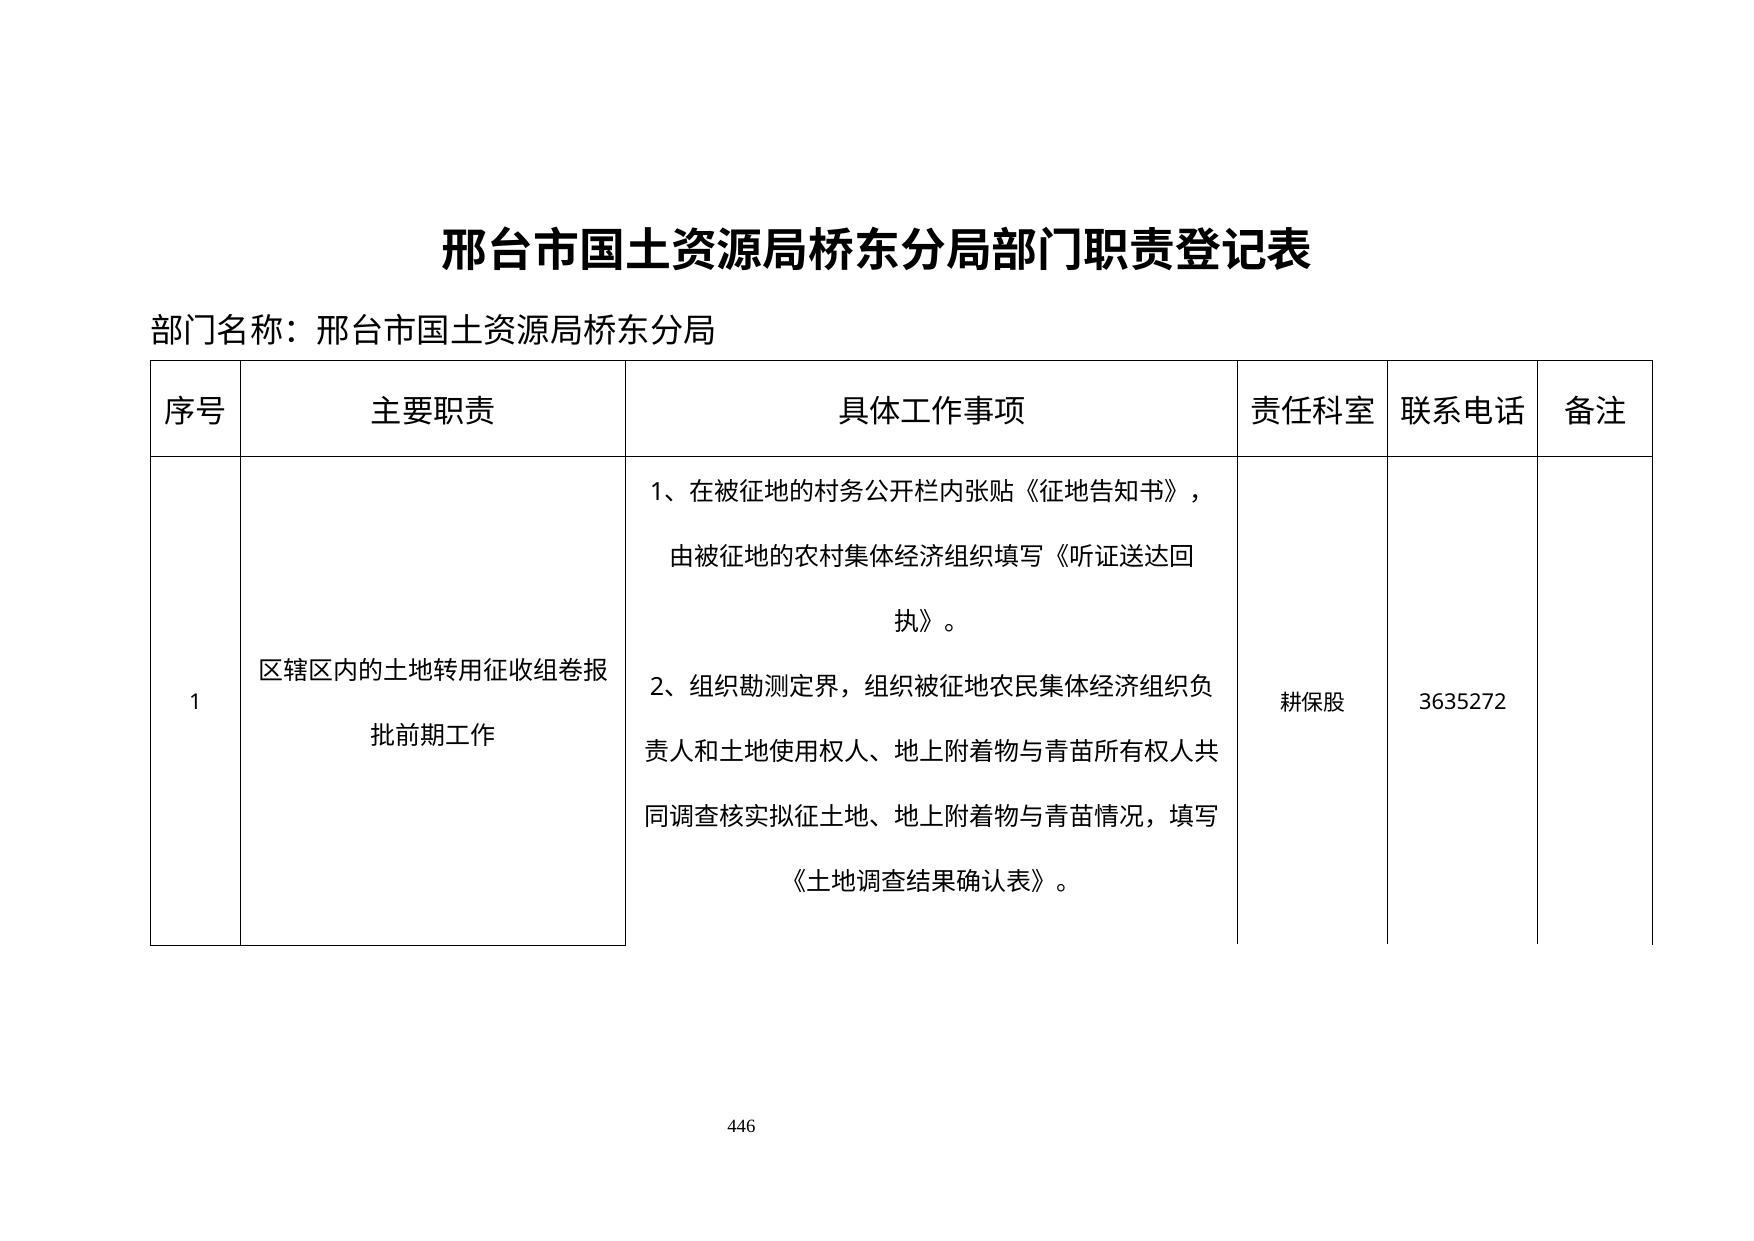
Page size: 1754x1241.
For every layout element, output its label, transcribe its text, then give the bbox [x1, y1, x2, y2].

table_header 序号 [151, 361, 240, 456]
table_header 备注 [1538, 361, 1652, 456]
table_cell 1、在被征地的村务公开栏内张贴《征地告知书》，由被征地的农村集体经济组织填写《听证送达回执》。 2、组织勘测定界，组织被征地农民集体经济组织负责人和土地使用权人、地上附着物与青苗所有权人共同调查核实拟征土地、地上附着物与青苗情况，填写《土地调查结果确认表》。 [626, 457, 1237, 945]
table_cell 3635272 [1388, 457, 1538, 945]
table_header 联系电话 [1388, 361, 1537, 456]
table_cell 区辖区内的土地转用征收组卷报批前期工作 [241, 457, 625, 945]
text 部门名称：邢台市国土资源局桥东分局 [150, 295, 1604, 360]
text 邢台市国土资源局桥东分局部门职责登记表 [150, 198, 1604, 295]
table_cell 1 [151, 457, 240, 945]
table_cell [1538, 457, 1652, 945]
table_header 责任科室 [1238, 361, 1387, 456]
table_header 具体工作事项 [626, 361, 1237, 456]
table_cell 耕保股 [1238, 457, 1388, 945]
table_header 主要职责 [241, 361, 625, 456]
